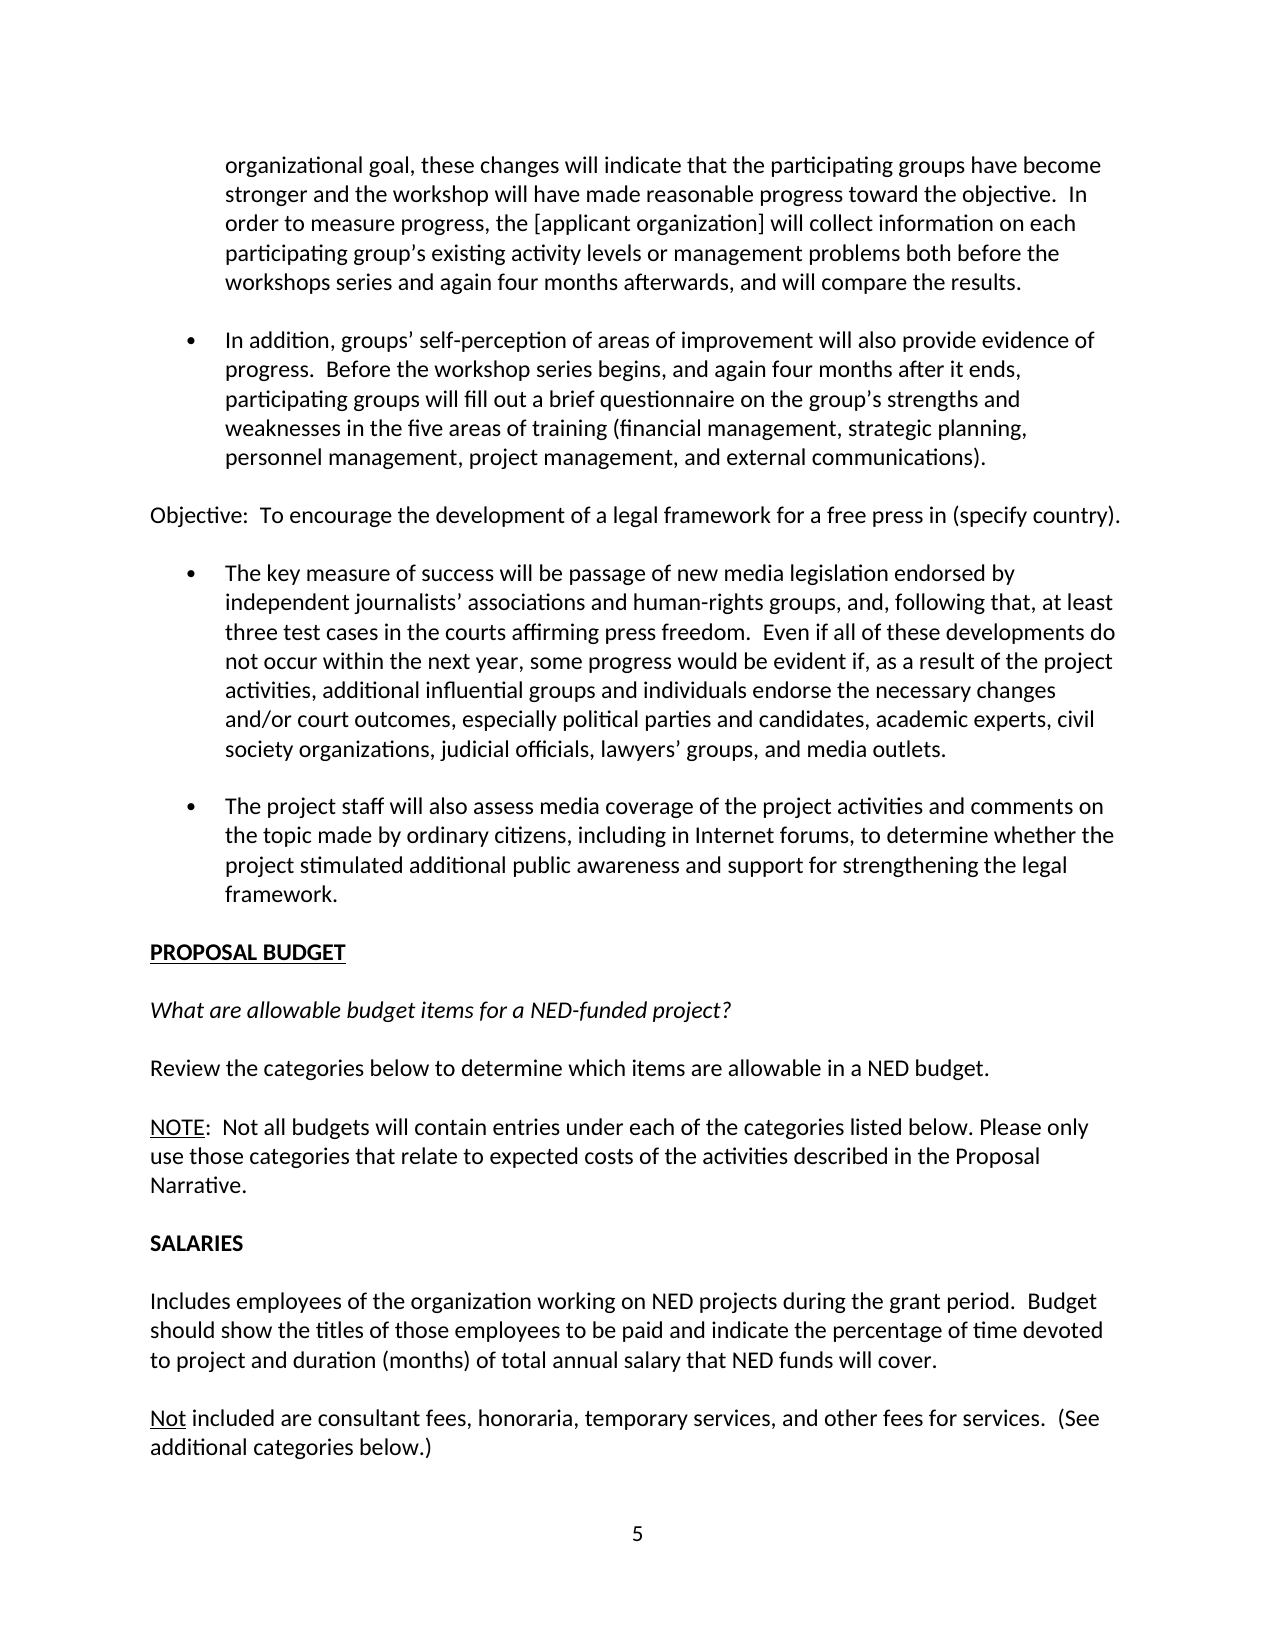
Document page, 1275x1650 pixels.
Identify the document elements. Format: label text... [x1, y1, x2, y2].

list In addition, groups’ self-perception of areas of improvement will also provide evidence of progress. Before the workshop series begins, and again four months after it ends, participating groups will fill out a brief questionnaire on the group’s strengths and weaknesses in the five areas of training (financial management, strategic planning, personnel management, project management, and external communications). [187, 325, 1125, 471]
text Review the categories below to determine which items are allowable in a NED budget. [150, 1053, 1125, 1083]
text NOTE: Not all budgets will contain entries under each of the categories listed below. Please only use those categories that relate to expected costs of the activities described in the Proposal Narrative. [150, 1112, 1125, 1199]
text SALARIES [150, 1228, 1125, 1257]
text Objective: To encourage the development of a legal framework for a free press in (specify country). [150, 500, 1125, 529]
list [187, 150, 1125, 296]
text Includes employees of the organization working on NED projects during the grant period. Budget should show the titles of those employees to be paid and indicate the percentage of time devoted to project and duration (months) of total annual salary that NED funds will cover. [150, 1286, 1125, 1374]
list The key measure of success will be passage of new media legislation endorsed by independent journalists’ associations and human-rights groups, and, following that, at least three test cases in the courts affirming press freedom. Even if all of these developments do not occur within the next year, some progress would be evident if, as a result of the project activities, additional influential groups and individuals endorse the necessary changes and/or court outcomes, especially political parties and candidates, academic experts, civil society organizations, judicial officials, lawyers’ groups, and media outlets. [187, 558, 1125, 791]
text PROPOSAL BUDGET [150, 937, 1125, 967]
list The project staff will also assess media coverage of the project activities and comments on the topic made by ordinary citizens, including in Internet forums, to determine whether the project stimulated additional public awareness and support for strengthening the legal framework. [187, 791, 1125, 908]
text What are allowable budget items for a NED-funded project? [150, 996, 1125, 1025]
text Not included are consultant fees, honoraria, temporary services, and other fees for services. (See additional categories below.) [150, 1403, 1125, 1461]
